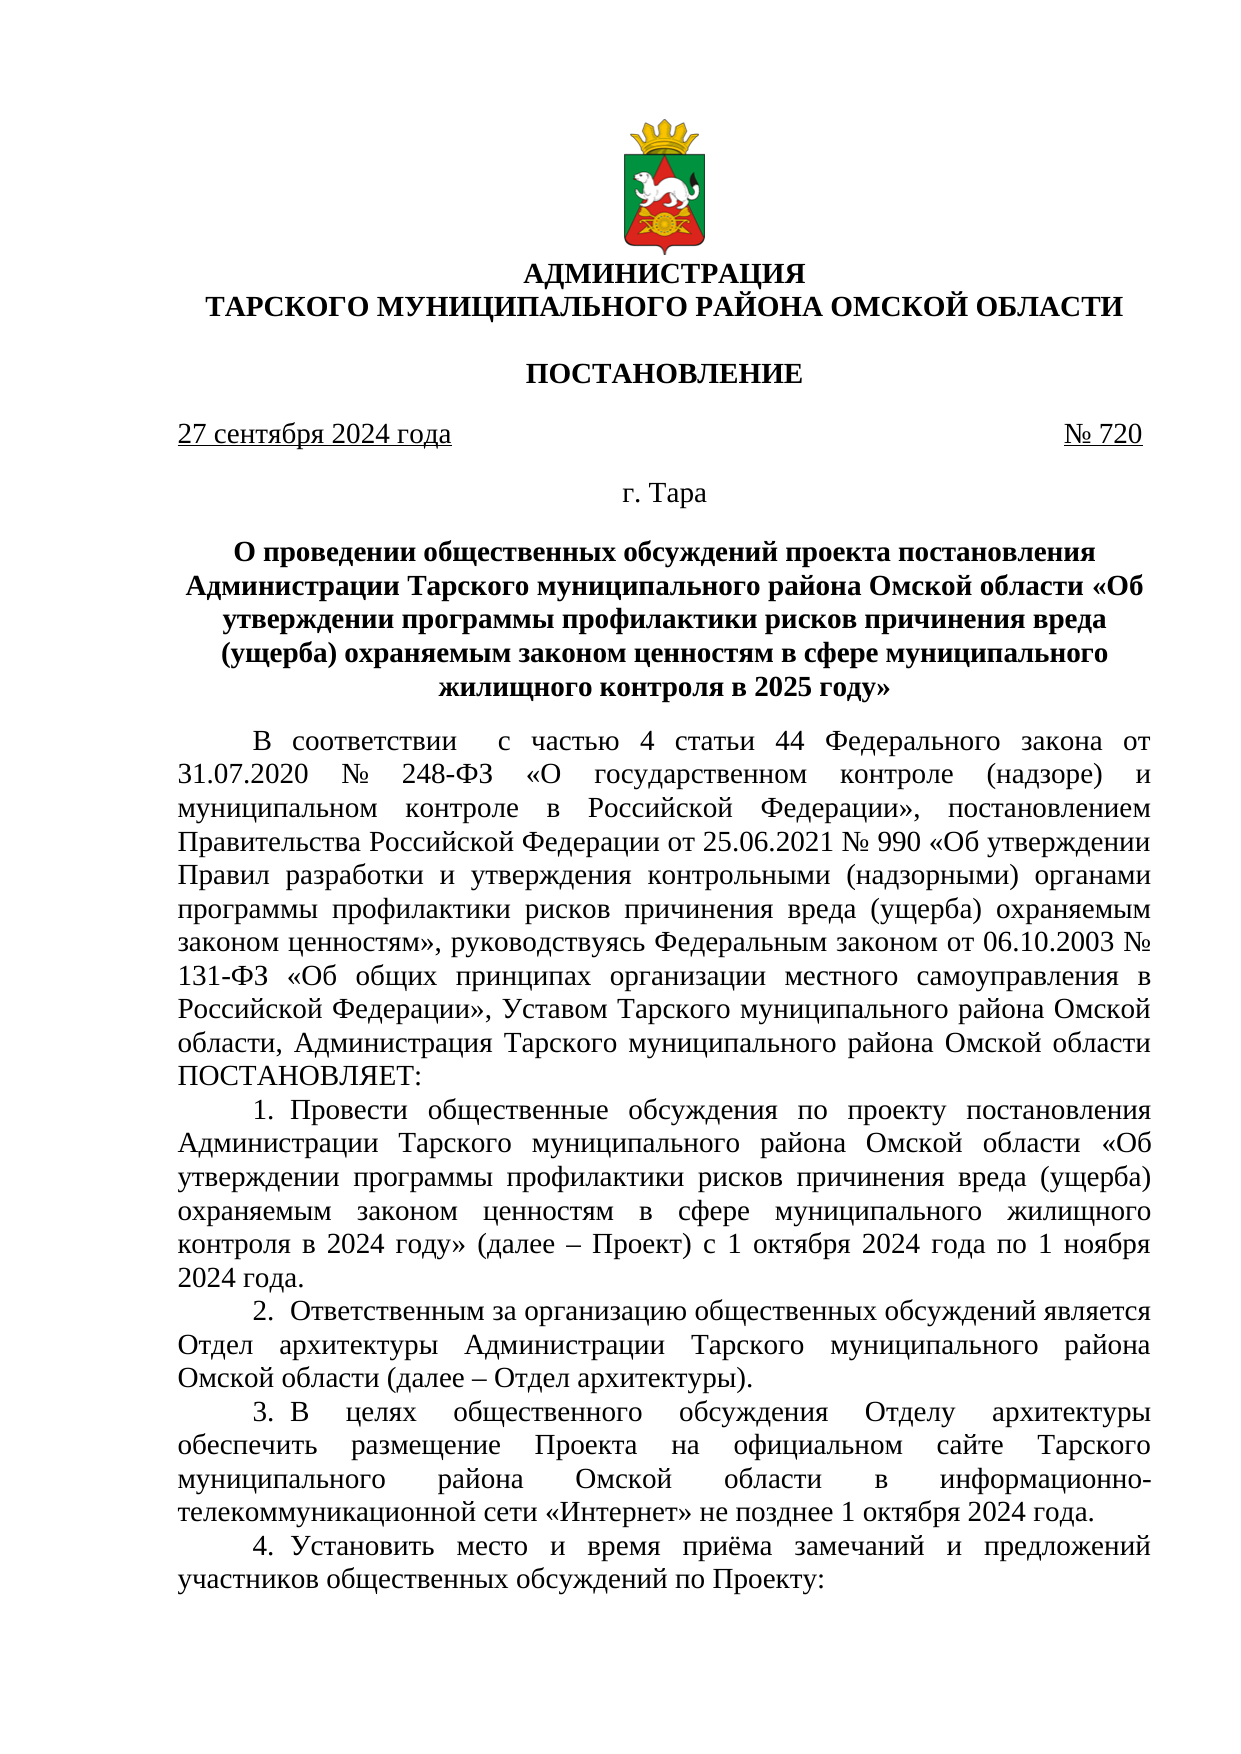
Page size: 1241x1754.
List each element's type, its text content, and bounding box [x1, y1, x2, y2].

text г. Тара [177, 475, 1152, 509]
text В соответствии с частью 4 статьи 44 Федерального закона от 31.07.2020 № 248-ФЗ «О государственном контроле (надзоре) и муниципальном контроле в Российской Федерации», постановлением Правительства Российской Федерации от 25.06.2021 № 990 «Об утверждении Правил разработки и утверждения контрольными (надзорными) органами программы профилактики рисков причинения вреда (ущерба) охраняемым законом ценностям», руководствуясь Федеральным законом от 06.10.2003 № 131-ФЗ «Об общих принципах организации местного самоуправления в Российской Федерации», Уставом Тарского муниципального района Омской области, Администрация Тарского муниципального района Омской области ПОСТАНОВЛЯЕТ: [177, 723, 1152, 1092]
picture [623, 118, 706, 256]
text АДМИНИСТРАЦИЯ [177, 256, 1152, 289]
list Установить место и время приёма замечаний и предложений участников общественных обсуждений по Проекту: [177, 1528, 1152, 1595]
text ТАРСКОГО МУНИЦИПАЛЬНОГО РАЙОНА ОМСКОЙ ОБЛАСТИ [177, 289, 1152, 323]
text О проведении общественных обсуждений проекта постановления Администрации Тарского муниципального района Омской области «Об утверждении программы профилактики рисков причинения вреда (ущерба) охраняемым законом ценностям в сфере муниципального жилищного контроля в 2025 году» [177, 534, 1152, 702]
text 27 сентября 2024 года № 720 [177, 416, 1152, 449]
text ПОСТАНОВЛЕНИЕ [177, 356, 1152, 390]
list В целях общественного обсуждения Отделу архитектуры обеспечить размещение Проекта на официальном сайте Тарского муниципального района Омской области в информационно-телекоммуникационной сети «Интернет» не позднее 1 октября 2024 года. [177, 1394, 1152, 1528]
list Провести общественные обсуждения по проекту постановления Администрации Тарского муниципального района Омской области «Об утверждении программы профилактики рисков причинения вреда (ущерба) охраняемым законом ценностям в сфере муниципального жилищного контроля в 2024 году» (далее – Проект) с 1 октября 2024 года по 1 ноября 2024 года. [177, 1092, 1152, 1293]
list Ответственным за организацию общественных обсуждений является Отдел архитектуры Администрации Тарского муниципального района Омской области (далее – Отдел архитектуры). [177, 1293, 1152, 1394]
